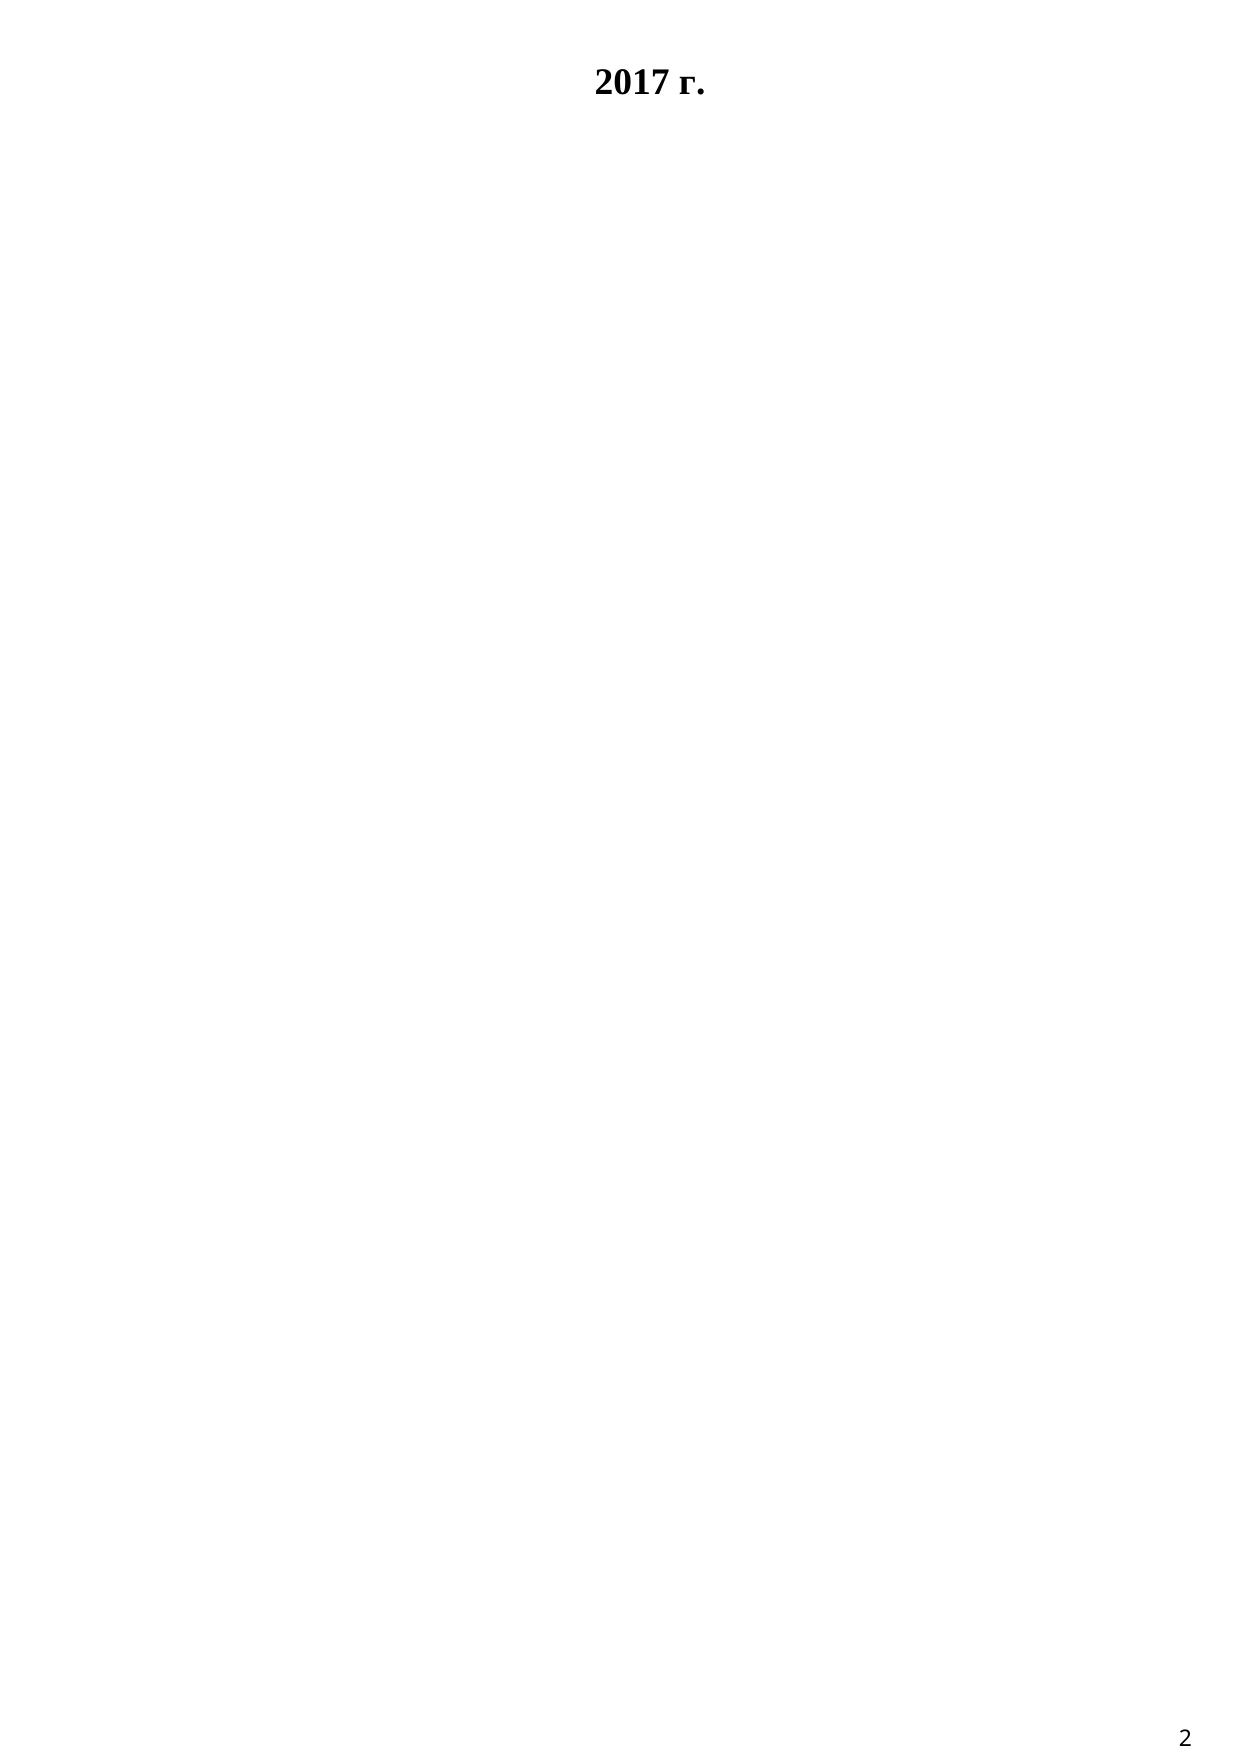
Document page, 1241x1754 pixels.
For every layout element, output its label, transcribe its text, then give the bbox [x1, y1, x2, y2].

text 2017 г. [118, 59, 1181, 102]
